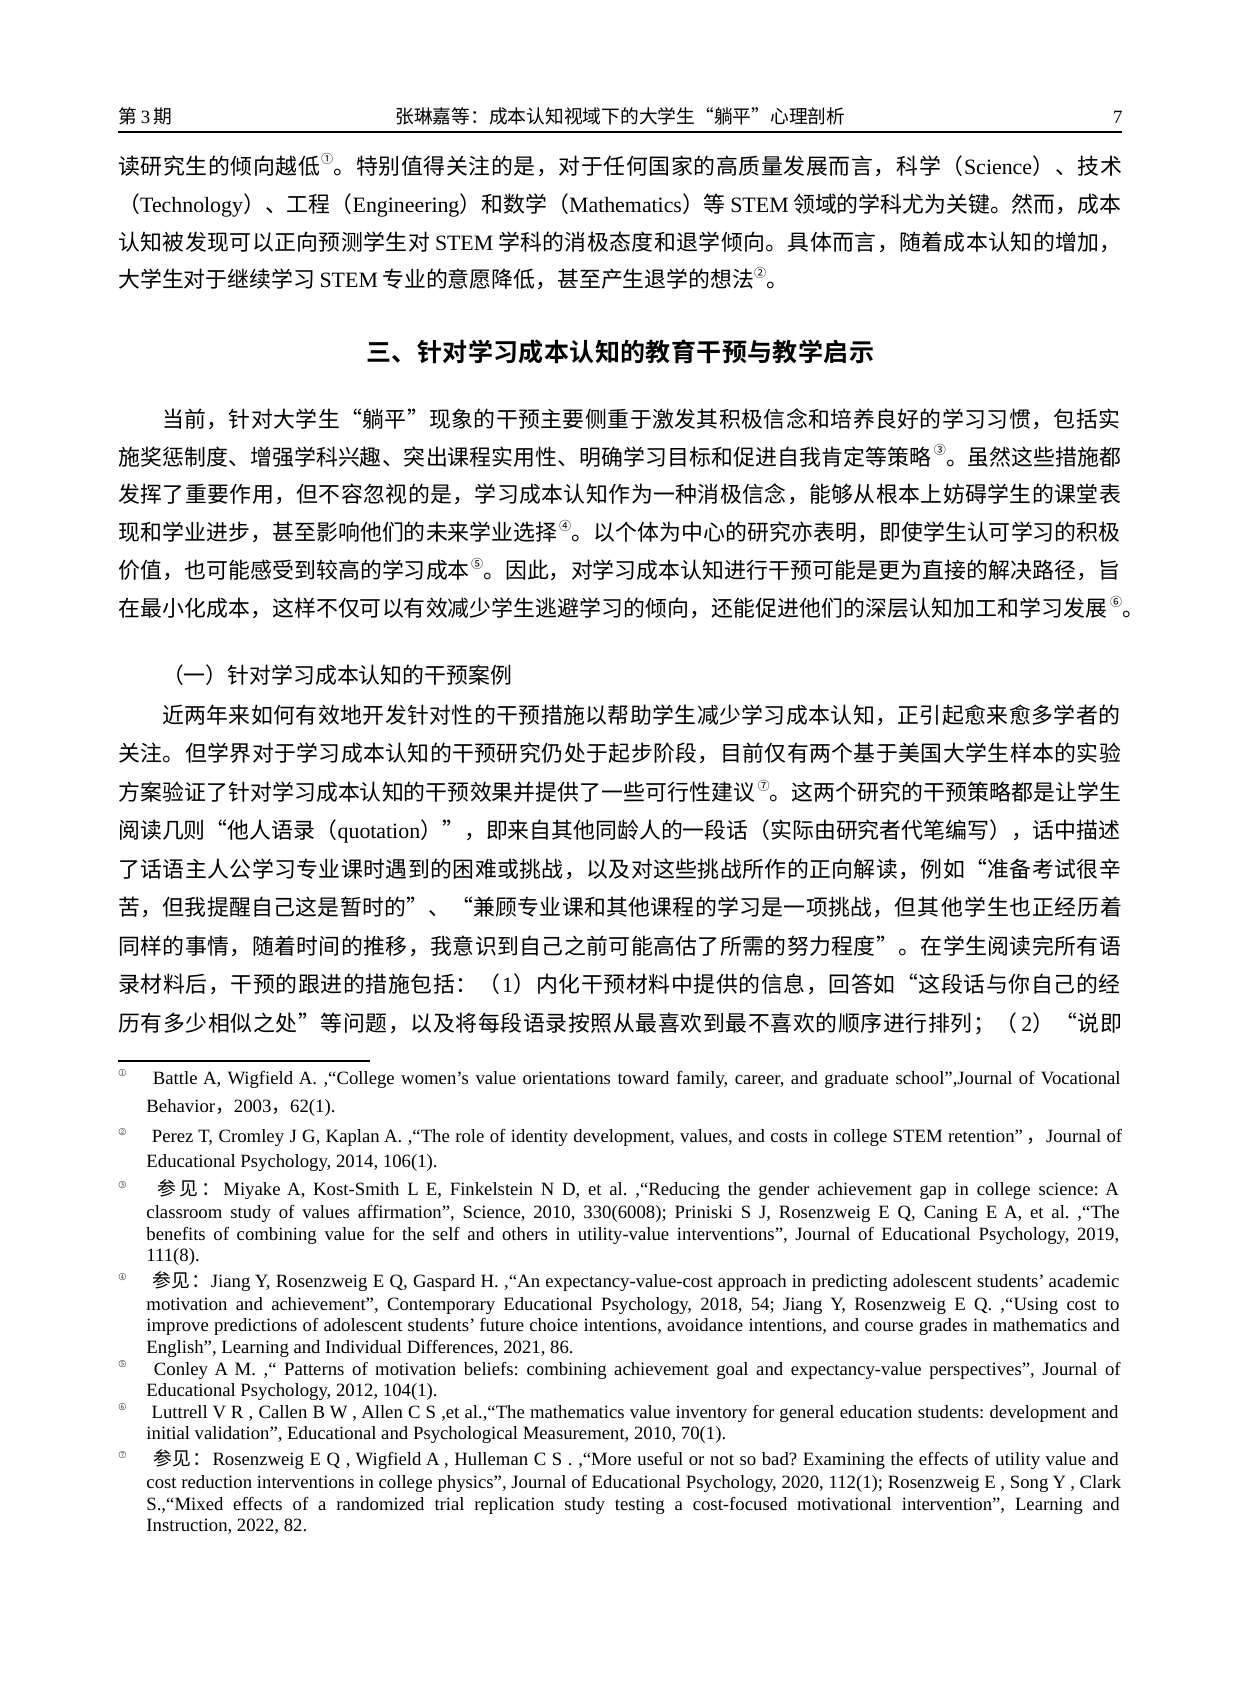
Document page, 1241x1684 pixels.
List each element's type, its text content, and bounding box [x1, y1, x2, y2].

text （一）针对学习成本认知的干预案例 [118, 658, 1122, 690]
text 成本认知还会影响学生的学业选择意愿。比如，过高的学习成本认知会导致大学入学率的降低。成本认知在预测攻读研究生意向方面也显示出负面效应，表现为大学生对成本的感知越高，其继续深造攻读研究生的倾向越低。特别值得关注的是，对于任何国家的高质量发展而言，科学（Science）、技术（Technology）、工程（Engineering）和数学（Mathematics）等STEM领域的学科尤为关键。然而，成本认知被发现可以正向预测学生对STEM学科的消极态度和退学倾向。具体而言，随着成本认知的增加，大学生对于继续学习STEM专业的意愿降低，甚至产生退学的想法。 [118, 149, 1122, 294]
text 近两年来如何有效地开发针对性的干预措施以帮助学生减少学习成本认知，正引起愈来愈多学者的关注。但学界对于学习成本认知的干预研究仍处于起步阶段，目前仅有两个基于美国大学生样本的实验方案验证了针对学习成本认知的干预效果并提供了一些可行性建议。这两个研究的干预策略都是让学生阅读几则“他人语录（quotation）”，即来自其他同龄人的一段话（实际由研究者代笔编写），话中描述了话语主人公学习专业课时遇到的困难或挑战，以及对这些挑战所作的正向解读，例如“准备考试很辛苦，但我提醒自己这是暂时的”、“兼顾专业课和其他课程的学习是一项挑战，但其他学生也正经历着同样的事情，随着时间的推移，我意识到自己之前可能高估了所需的努力程度”。在学生阅读完所有语录材料后，干预的跟进的措施包括：（1）内化干预材料中提供的信息，回答如“这段话与你自己的经历有多少相似之处”等问题，以及将每段语录按照从最喜欢到最不喜欢的顺序进行排列；（2）“说即是信”练习，即写下一段话作为未来的阅读材料，这段话将以自己的视角去描述本人曾在学习中遇到的挑战以及有效应对措施。 [118, 698, 1122, 1038]
text 当前，针对大学生“躺平”现象的干预主要侧重于激发其积极信念和培养良好的学习习惯，包括实施奖惩制度、增强学科兴趣、突出课程实用性、明确学习目标和促进自我肯定等策略。虽然这些措施都发挥了重要作用，但不容忽视的是，学习成本认知作为一种消极信念，能够从根本上妨碍学生的课堂表现和学业进步，甚至影响他们的未来学业选择。以个体为中心的研究亦表明，即使学生认可学习的积极价值，也可能感受到较高的学习成本。因此，对学习成本认知进行干预可能是更为直接的解决路径，旨在最小化成本，这样不仅可以有效减少学生逃避学习的倾向，还能促进他们的深层认知加工和学习发展。 [118, 402, 1122, 653]
text 三、针对学习成本认知的教育干预与教学启示 [118, 333, 1122, 369]
